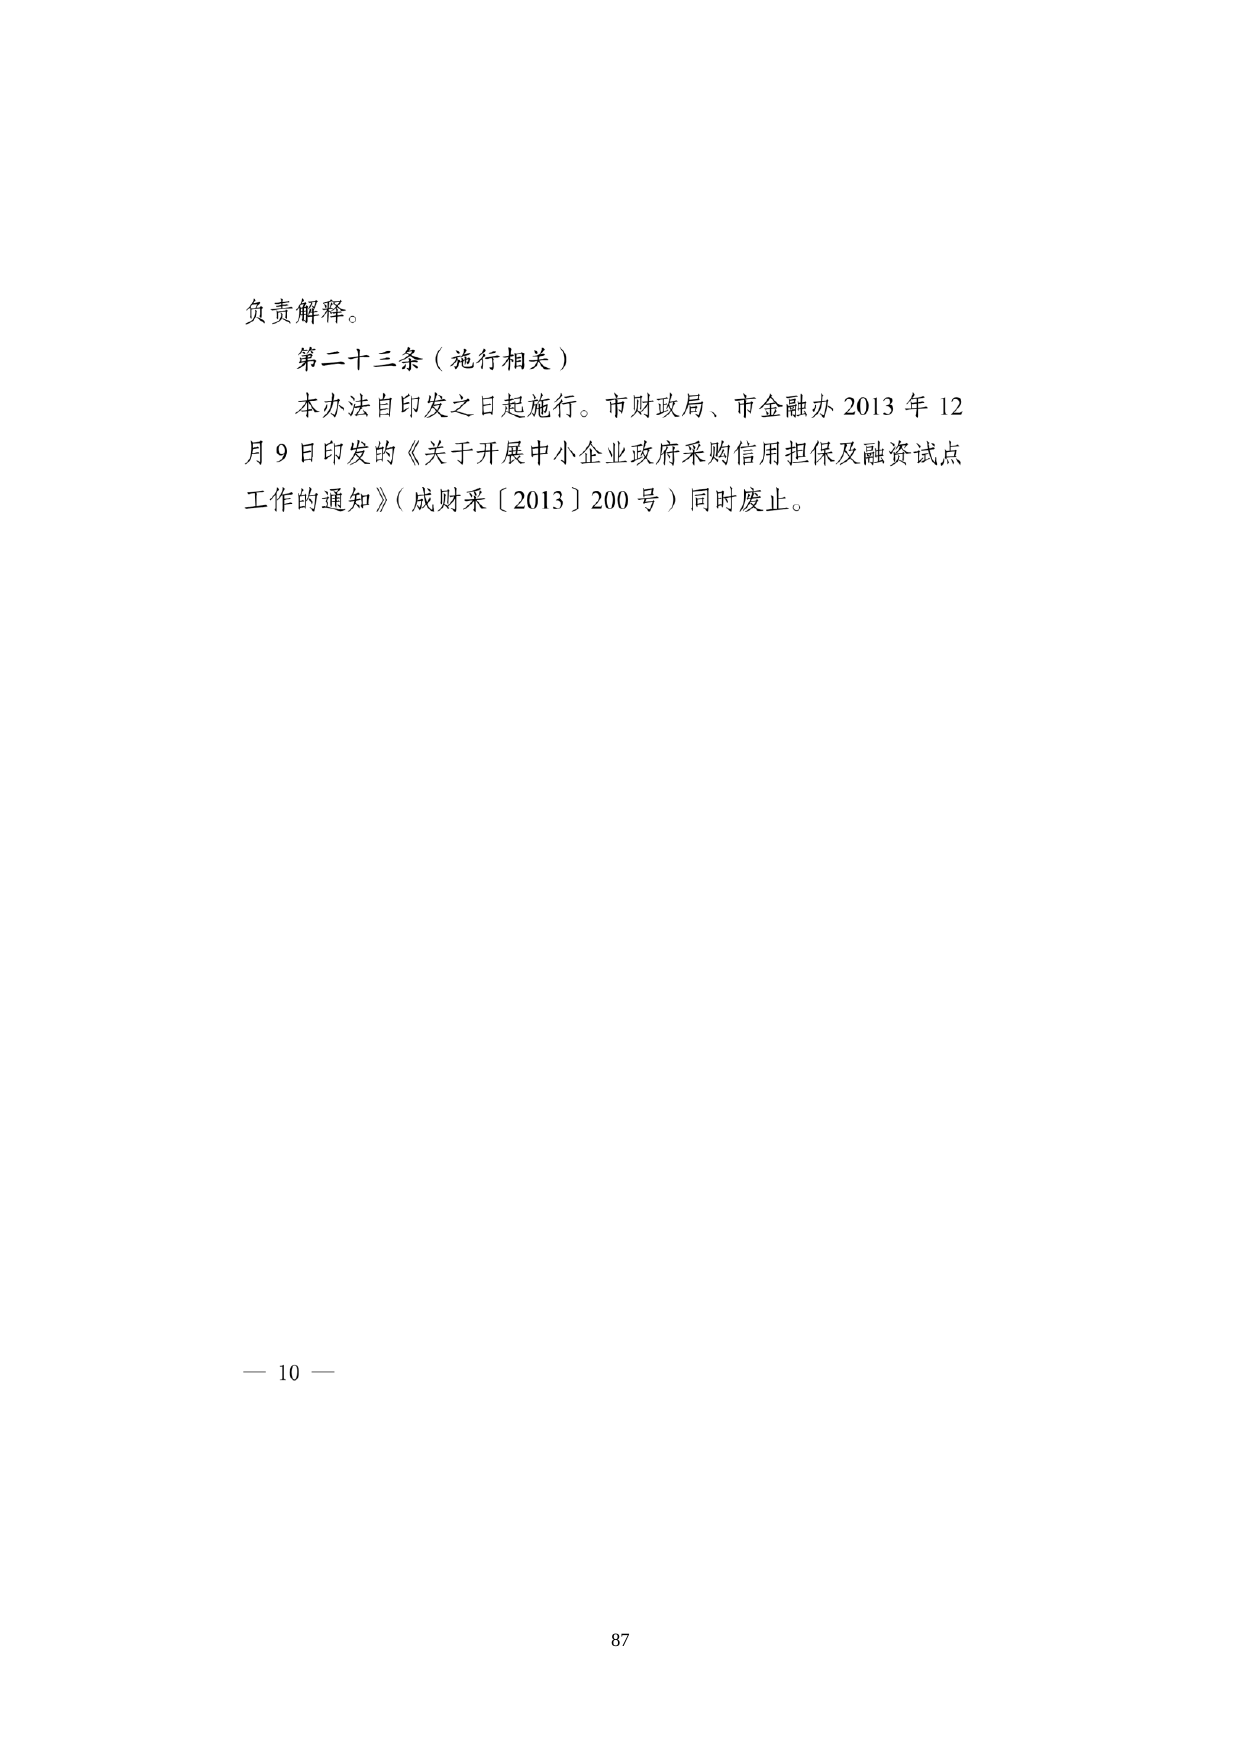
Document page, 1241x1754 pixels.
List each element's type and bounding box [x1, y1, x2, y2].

picture [118, 118, 1086, 1488]
